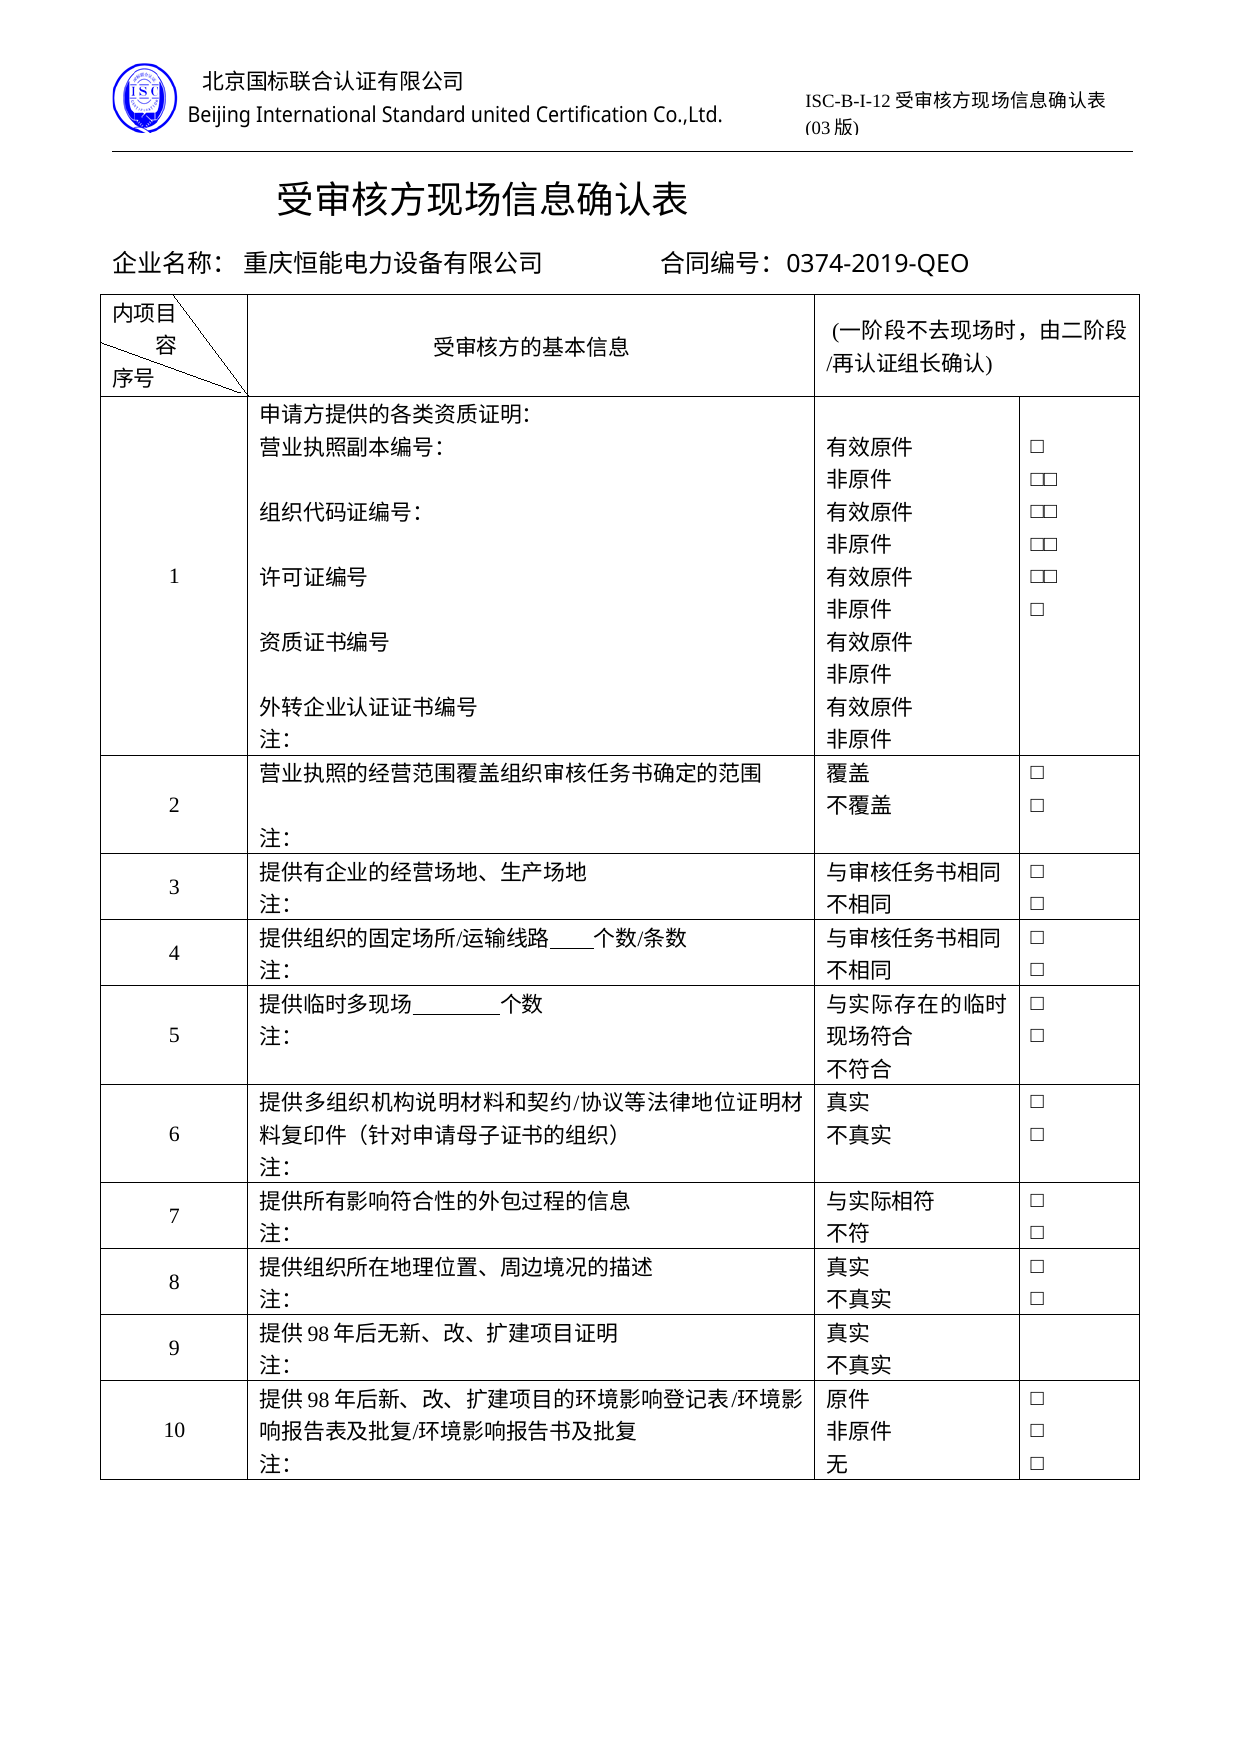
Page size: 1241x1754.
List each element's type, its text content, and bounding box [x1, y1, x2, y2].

table_cell 提供98年后新、改、扩建项目的环境影响登记表/环境影响报告表及批复/环境影响报告书及批复 注： [248, 1381, 814, 1479]
table_cell □ □ [1020, 854, 1139, 919]
text 企业名称： 重庆恒能电力设备有限公司 合同编号：0374-2019-QEO [112, 229, 1128, 294]
table_cell 真实 不真实 [815, 1249, 1019, 1314]
table_cell 有效原件 非原件 有效原件 非原件 有效原件 非原件 有效原件 非原件 有效原件 非原件 [815, 397, 1019, 754]
table_cell 3 [101, 854, 247, 919]
text 受审核方现场信息确认表 [112, 164, 1128, 229]
table_cell 6 [101, 1085, 247, 1182]
table_header 受审核方的基本信息 [248, 295, 814, 396]
table_cell 7 [101, 1183, 247, 1248]
table_cell □ □ [1020, 1249, 1139, 1314]
table_cell 10 [101, 1381, 247, 1479]
table_cell 提供98年后无新、改、扩建项目证明 注： [248, 1315, 814, 1380]
table_cell 5 [101, 986, 247, 1084]
table_cell □ □ [1020, 756, 1139, 853]
table_cell 8 [101, 1249, 247, 1314]
table_header 内项目 容 序号 [101, 295, 247, 396]
table_cell □ □ [1020, 986, 1139, 1084]
table_cell 与实际存在的临时现场符合 不符合 [815, 986, 1019, 1084]
table_cell 提供所有影响符合性的外包过程的信息 注： [248, 1183, 814, 1248]
table_header (一阶段不去现场时，由二阶段/再认证组长确认) [815, 295, 1139, 396]
table_cell 与审核任务书相同 不相同 [815, 920, 1019, 985]
table_cell 覆盖 不覆盖 [815, 756, 1019, 853]
table_cell 提供组织所在地理位置、周边境况的描述 注： [248, 1249, 814, 1314]
table_cell 提供有企业的经营场地、生产场地 注： [248, 854, 814, 919]
table_cell 申请方提供的各类资质证明： 营业执照副本编号： 组织代码证编号： 许可证编号 资质证书编号 外转企业认证证书编号 注： [248, 397, 814, 754]
table_cell 原件 非原件 无 [815, 1381, 1019, 1479]
table_cell 营业执照的经营范围覆盖组织审核任务书确定的范围 注： [248, 756, 814, 853]
table_cell □ □□ □□ □□ □□ □ [1020, 397, 1139, 754]
table_cell □ □ [1020, 1183, 1139, 1248]
table_cell 9 [101, 1315, 247, 1380]
table_cell □ □ □ [1020, 1381, 1139, 1479]
table_cell 真实 不真实 [815, 1085, 1019, 1182]
table_cell 2 [101, 756, 247, 853]
table_cell 提供多组织机构说明材料和契约/协议等法律地位证明材料复印件（针对申请母子证书的组织） 注： [248, 1085, 814, 1182]
table_cell 真实 不真实 [815, 1315, 1019, 1380]
table_cell □ □ [1020, 920, 1139, 985]
table_cell 与审核任务书相同 不相同 [815, 854, 1019, 919]
picture [112, 63, 180, 132]
table_cell 1 [101, 397, 247, 754]
table_cell □ □ [1020, 1085, 1139, 1182]
table_cell 提供组织的固定场所/运输线路 个数/条数 注： [248, 920, 814, 985]
table_cell 与实际相符 不符 [815, 1183, 1019, 1248]
table_cell [1020, 1315, 1139, 1380]
table_cell 4 [101, 920, 247, 985]
table_cell 提供临时多现场 个数 注： [248, 986, 814, 1084]
